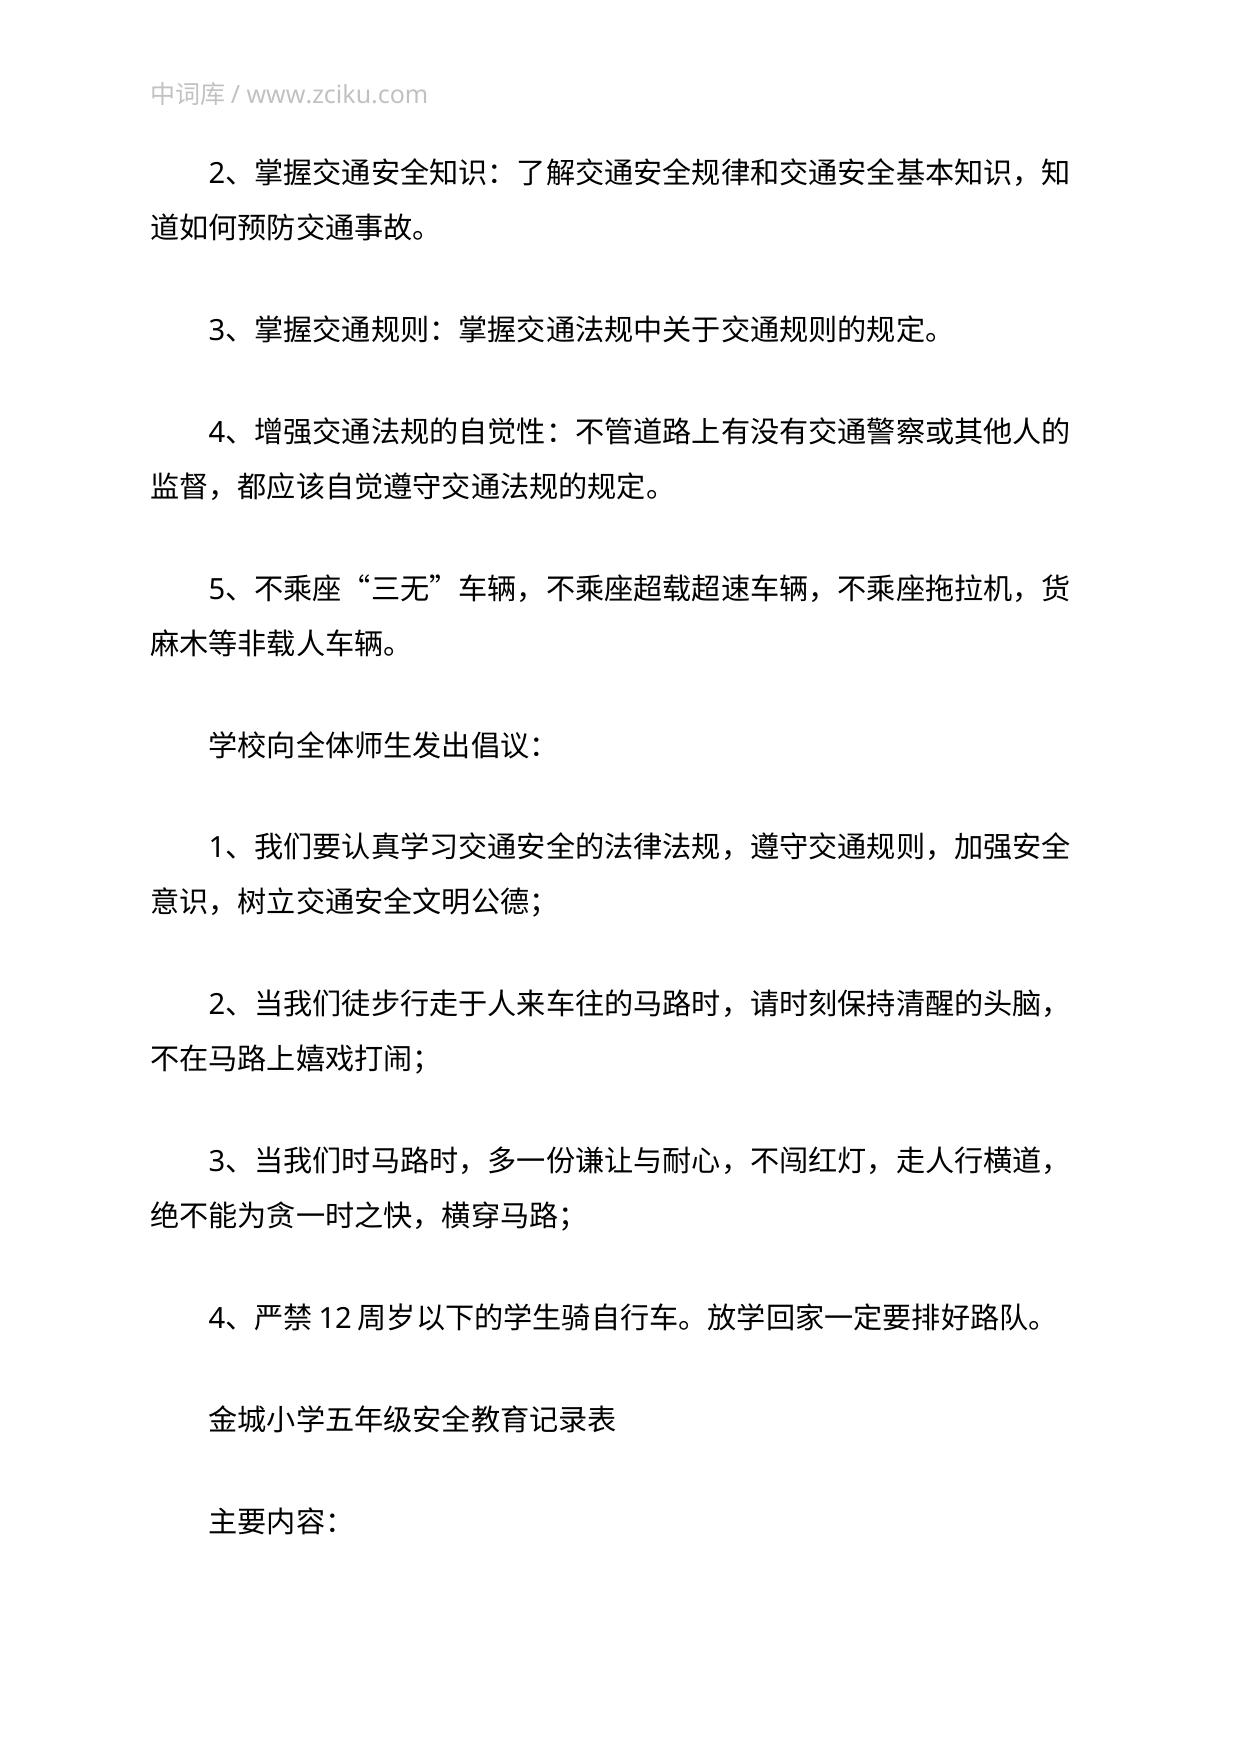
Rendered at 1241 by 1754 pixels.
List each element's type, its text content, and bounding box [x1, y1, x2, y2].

text 金城小学五年级安全教育记录表 [150, 1396, 1090, 1439]
text 2、当我们徒步行走于人来车往的马路时，请时刻保持清醒的头脑，不在马路上嬉戏打闹； [150, 981, 1090, 1078]
text 3、当我们时马路时，多一份谦让与耐心，不闯红灯，走人行横道，绝不能为贪一时之快，横穿马路； [150, 1138, 1090, 1235]
text 主要内容： [150, 1498, 1090, 1540]
text 学校向全体师生发出倡议： [150, 722, 1090, 764]
text 3、掌握交通规则：掌握交通法规中关于交通规则的规定。 [150, 307, 1090, 349]
text 2、掌握交通安全知识：了解交通安全规律和交通安全基本知识，知道如何预防交通事故。 [150, 150, 1090, 247]
text 4、增强交通法规的自觉性：不管道路上有没有交通警察或其他人的监督，都应该自觉遵守交通法规的规定。 [150, 409, 1090, 506]
text 4、严禁12周岁以下的学生骑自行车。放学回家一定要排好路队。 [150, 1294, 1090, 1337]
text 1、我们要认真学习交通安全的法律法规，遵守交通规则，加强安全意识，树立交通安全文明公德； [150, 824, 1090, 921]
text 5、不乘座“三无”车辆，不乘座超载超速车辆，不乘座拖拉机，货麻木等非载人车辆。 [150, 566, 1090, 663]
